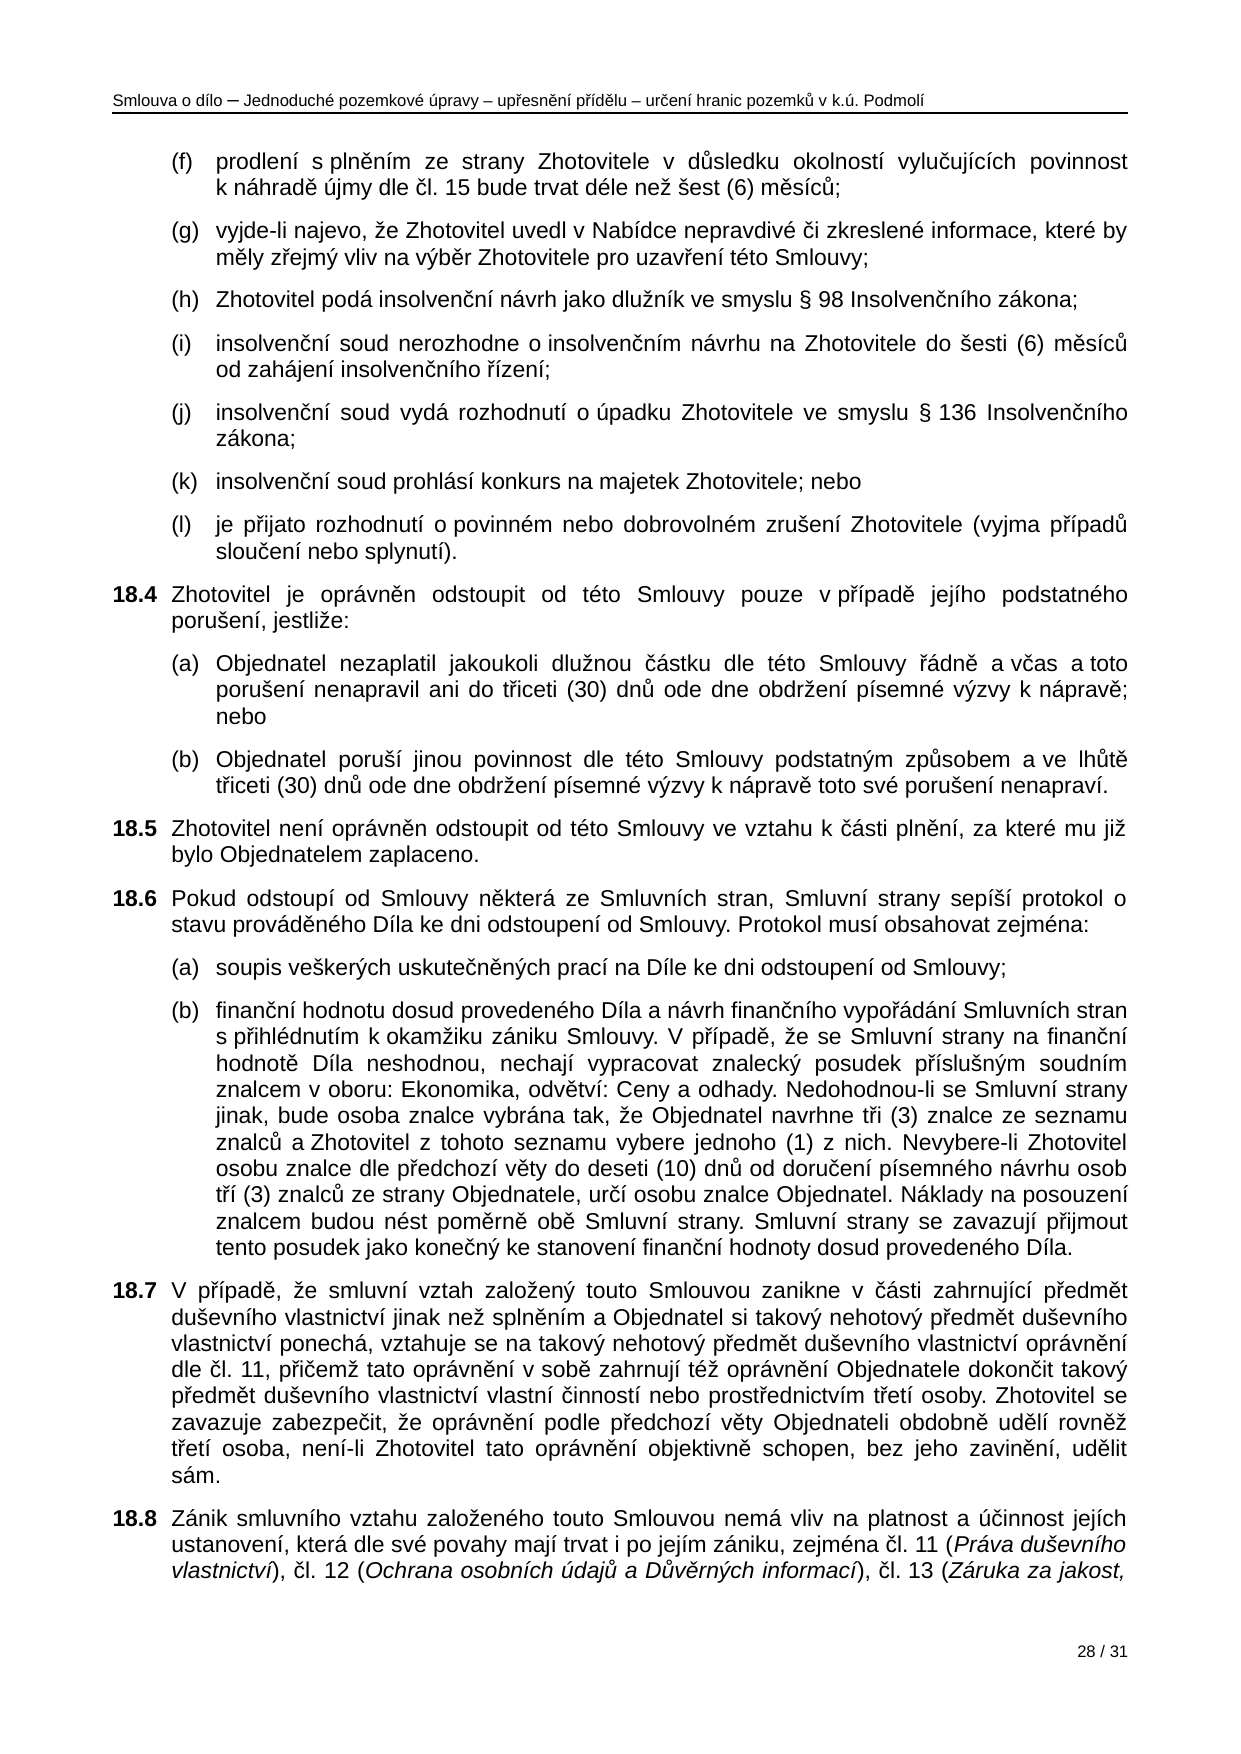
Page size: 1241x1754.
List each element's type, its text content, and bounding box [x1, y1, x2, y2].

text Objednatel poruší jinou povinnost dle této Smlouvy podstatným způsobem a ve lhůtě třiceti (30) dnů ode dne obdržení písemné výzvy k nápravě toto své porušení nenapraví. [171, 746, 1128, 798]
list Objednatel nezaplatil jakoukoli dlužnou částku dle této Smlouvy řádně a včas a toto porušení nenapravil ani do třiceti (30) dnů ode dne obdržení písemné výzvy k nápravě; nebo [171, 650, 1128, 729]
text Pokud odstoupí od Smlouvy některá ze Smluvních stran, Smluvní strany sepíší protokol o stavu prováděného Díla ke dni odstoupení od Smlouvy. Protokol musí obsahovat zejména: [112, 884, 1128, 937]
text je přijato rozhodnutí o povinném nebo dobrovolném zrušení Zhotovitele (vyjma případů sloučení nebo splynutí). [171, 511, 1128, 564]
list soupis veškerých uskutečněných prací na Díle ke dni odstoupení od Smlouvy; [171, 954, 1128, 980]
text vyjde-li najevo, že Zhotovitel uvedl v Nabídce nepravdivé či zkreslené informace, které by měly zřejmý vliv na výběr Zhotovitele pro uzavření této Smlouvy; [171, 217, 1128, 270]
text insolvenční soud vydá rozhodnutí o úpadku Zhotovitele ve smyslu § 136 Insolvenčního zákona; [171, 399, 1128, 452]
text insolvenční soud nerozhodne o insolvenčním návrhu na Zhotovitele do šesti (6) měsíců od zahájení insolvenčního řízení; [171, 329, 1128, 382]
list finanční hodnotu dosud provedeného Díla a návrh finančního vypořádání Smluvních stran s přihlédnutím k okamžiku zániku Smlouvy. V případě, že se Smluvní strany na finanční hodnotě Díla neshodnou, nechají vypracovat znalecký posudek příslušným soudním znalcem v oboru: Ekonomika, odvětví: Ceny a odhady. Nedohodnou-li se Smluvní strany jinak, bude osoba znalce vybrána tak, že Objednatel navrhne tři (3) znalce ze seznamu znalců a Zhotovitel z tohoto seznamu vybere jednoho (1) z nich. Nevybere-li Zhotovitel osobu znalce dle předchozí věty do deseti (10) dnů od doručení písemného návrhu osob tří (3) znalců ze strany Objednatele, určí osobu znalce Objednatel. Náklady na posouzení znalcem budou nést poměrně obě Smluvní strany. Smluvní strany se zavazují přijmout tento posudek jako konečný ke stanovení finanční hodnoty dosud provedeného Díla. [171, 997, 1128, 1260]
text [112, 1504, 1128, 1584]
text Zhotovitel podá insolvenční návrh jako dlužník ve smyslu § 98 Insolvenčního zákona; [171, 286, 1128, 313]
text Zhotovitel není oprávněn odstoupit od této Smlouvy ve vztahu k části plnění, za které mu již bylo Objednatelem zaplaceno. [112, 815, 1128, 868]
text Zhotovitel je oprávněn odstoupit od této Smlouvy pouze v případě jejího podstatného porušení, jestliže: [112, 581, 1128, 633]
text V případě, že smluvní vztah založený touto Smlouvou zanikne v části zahrnující předmět duševního vlastnictví jinak než splněním a Objednatel si takový nehotový předmět duševního vlastnictví ponechá, vztahuje se na takový nehotový předmět duševního vlastnictví oprávnění dle čl. 11, přičemž tato oprávnění v sobě zahrnují též oprávnění Objednatele dokončit takový předmět duševního vlastnictví vlastní činností nebo prostřednictvím třetí osoby. Zhotovitel se zavazuje zabezpečit, že oprávnění podle předchozí věty Objednateli obdobně udělí rovněž třetí osoba, není-li Zhotovitel tato oprávnění objektivně schopen, bez jeho zavinění, udělit sám. [112, 1277, 1128, 1488]
text insolvenční soud prohlásí konkurs na majetek Zhotovitele; nebo [171, 468, 1128, 494]
text prodlení s plněním ze strany Zhotovitele v důsledku okolností vylučujících povinnost k náhradě újmy dle čl. 15 bude trvat déle než šest (6) měsíců; [171, 148, 1128, 200]
